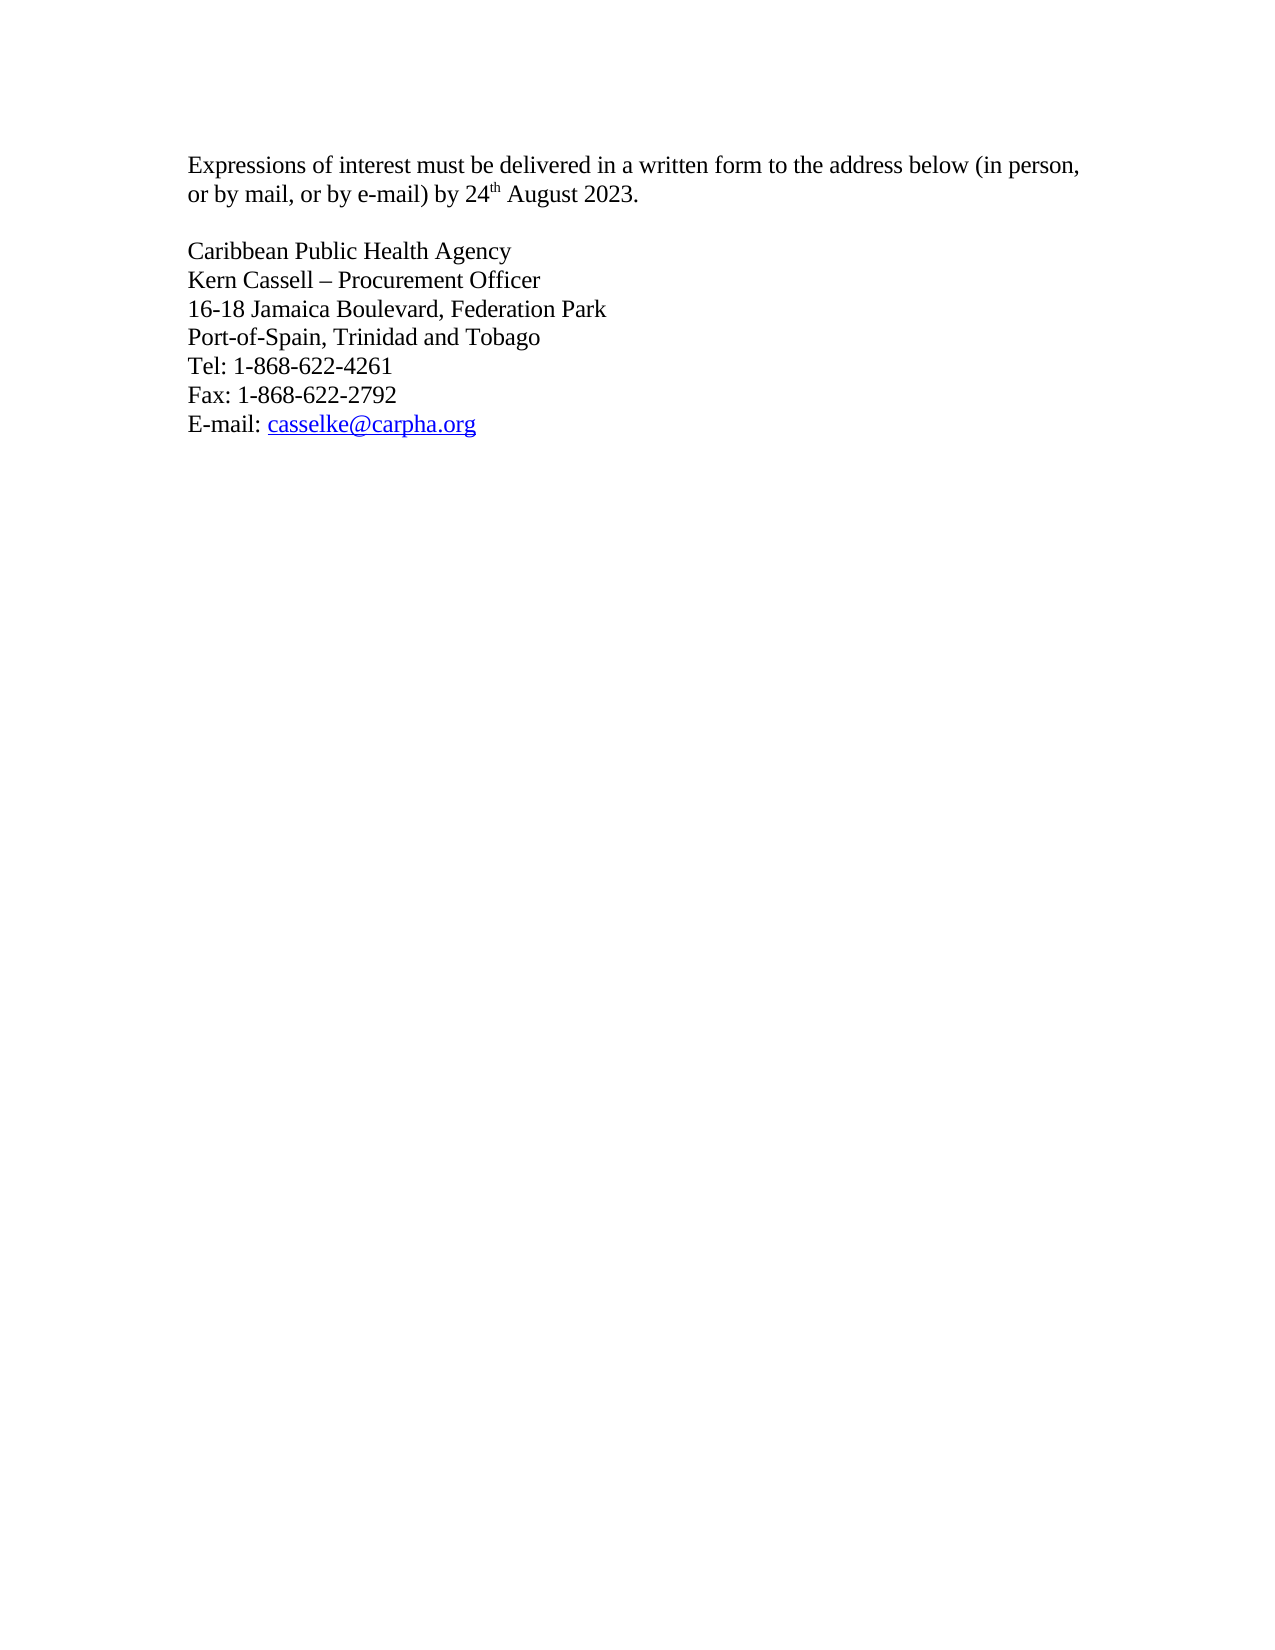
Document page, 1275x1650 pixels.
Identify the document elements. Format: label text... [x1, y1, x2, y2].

text Caribbean Public Health Agency [187, 236, 1087, 265]
text E-mail: casselke@carpha.org [187, 409, 1087, 437]
text Fax: 1-868-622-2792 [187, 380, 1087, 409]
text Port-of-Spain, Trinidad and Tobago [187, 322, 1087, 351]
text Expressions of interest must be delivered in a written form to the address below (in person, or by mail, or by e-mail) by 24th August 2023. [187, 150, 1087, 207]
text Tel: 1-868-622-4261 [187, 351, 1087, 380]
text Kern Cassell – Procurement Officer [187, 265, 1087, 294]
text 16-18 Jamaica Boulevard, Federation Park [187, 294, 1087, 322]
